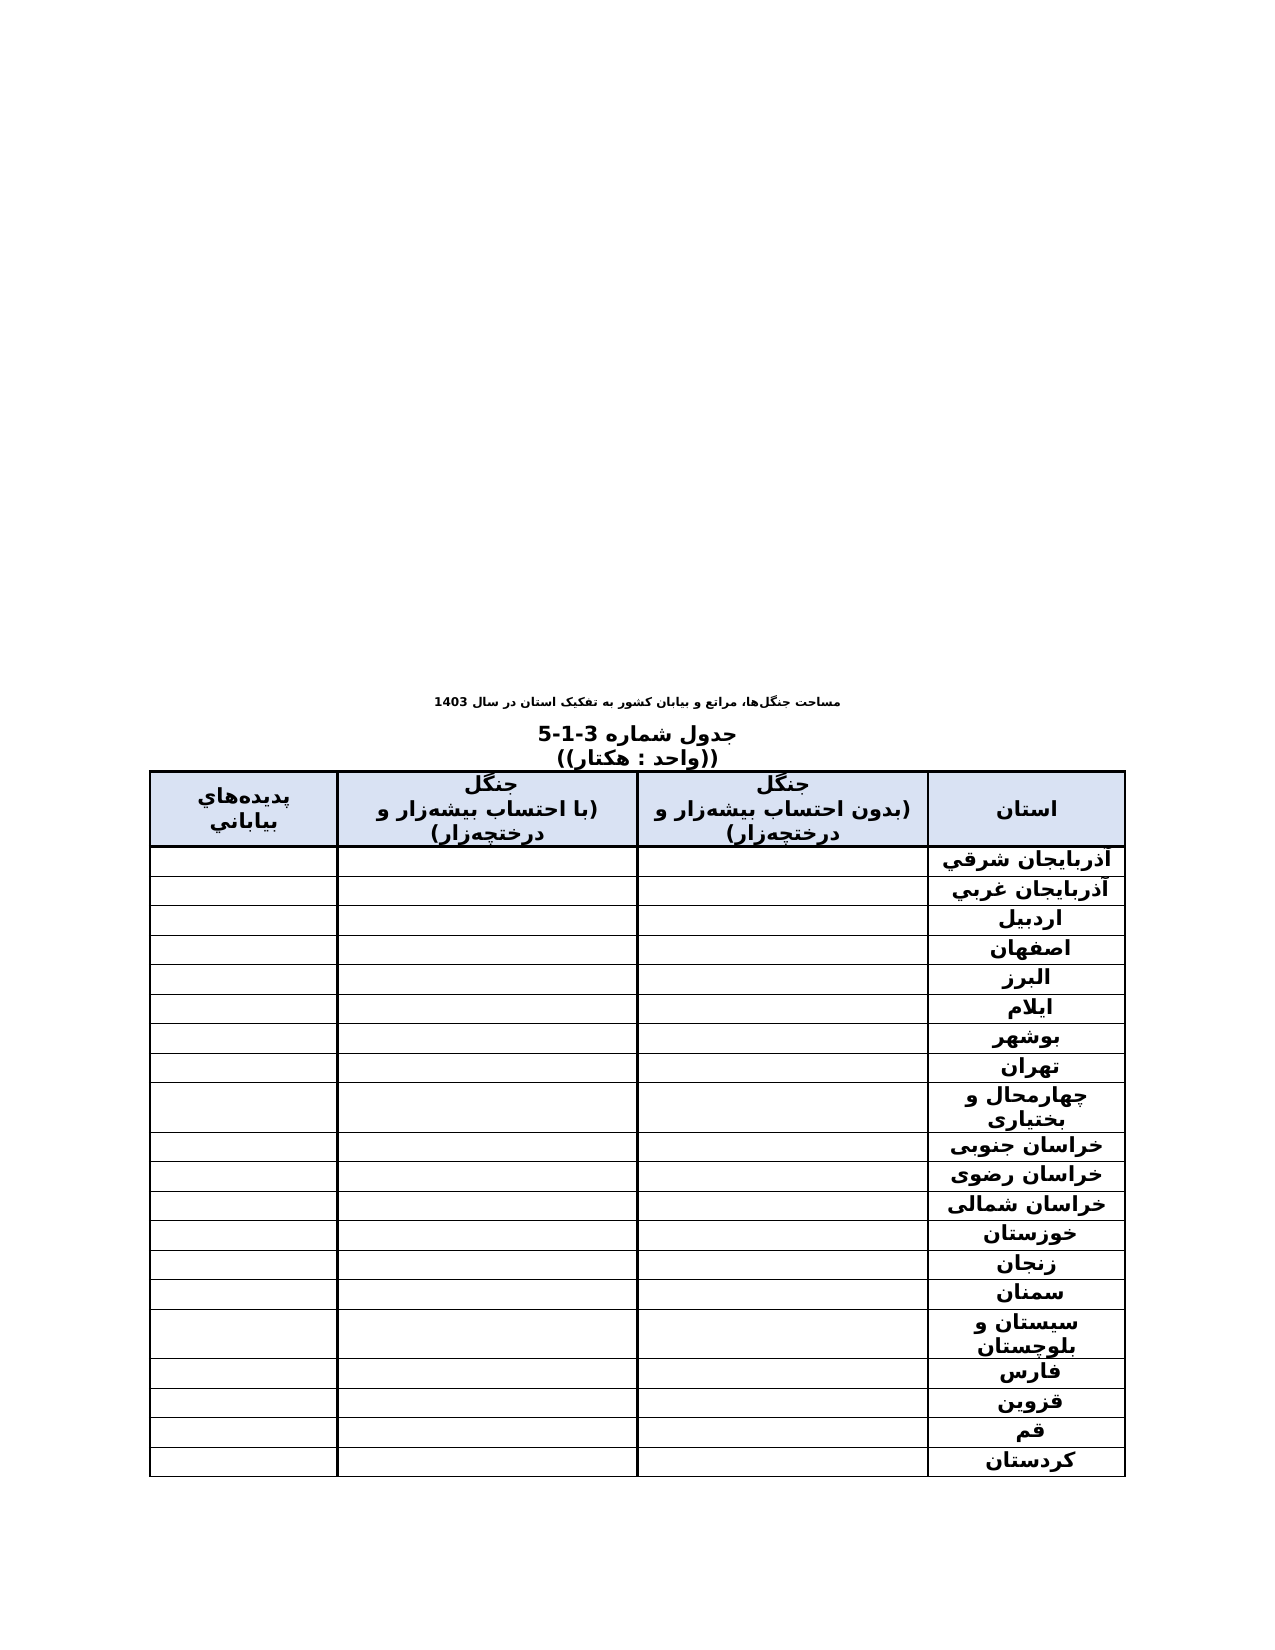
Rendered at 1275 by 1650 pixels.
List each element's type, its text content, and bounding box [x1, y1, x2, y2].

table_cell [639, 1251, 927, 1279]
table_cell آذربايجان غربي [929, 877, 1124, 905]
table_cell [151, 1389, 336, 1417]
table_cell [639, 1054, 927, 1082]
table_cell [639, 1418, 927, 1447]
table_cell قزوين [929, 1389, 1124, 1417]
table_cell تهران [929, 1054, 1124, 1082]
table_cell [339, 1133, 636, 1161]
table_cell [151, 936, 336, 964]
table_cell [151, 1054, 336, 1082]
table_cell بوشهر [929, 1024, 1124, 1053]
table_cell [339, 1310, 636, 1358]
table_cell [339, 1192, 636, 1220]
table_cell [639, 877, 927, 905]
table_cell [151, 1192, 336, 1220]
table_cell [151, 1221, 336, 1250]
table_cell [639, 848, 927, 876]
table_cell [151, 848, 336, 876]
table_cell [339, 848, 636, 876]
table_cell [639, 1280, 927, 1309]
table_cell خراسان رضوی [929, 1162, 1124, 1191]
table_cell [639, 936, 927, 964]
table_cell [151, 906, 336, 935]
table_cell [339, 1448, 636, 1476]
table_cell [339, 1054, 636, 1082]
table_cell [151, 877, 336, 905]
table_cell [151, 965, 336, 994]
table_cell [151, 1133, 336, 1161]
table_cell [339, 995, 636, 1023]
table_cell [151, 1280, 336, 1309]
table_cell [339, 1221, 636, 1250]
table_cell [151, 1251, 336, 1279]
table_cell [639, 1310, 927, 1358]
table_cell [151, 1162, 336, 1191]
table_cell [639, 1162, 927, 1191]
table_cell [639, 1221, 927, 1250]
table_cell البرز [929, 965, 1124, 994]
table_cell [339, 1280, 636, 1309]
table_cell [339, 1251, 636, 1279]
table_cell [151, 1083, 336, 1132]
table_cell زنجان [929, 1251, 1124, 1279]
table_cell خراسان جنوبی [929, 1133, 1124, 1161]
table_cell [339, 965, 636, 994]
table_cell ايلام [929, 995, 1124, 1023]
table_cell آذربايجان شرقي [929, 848, 1124, 876]
table_cell [151, 1359, 336, 1388]
table_cell اردبيل [929, 906, 1124, 935]
table_cell [639, 1359, 927, 1388]
table_cell [639, 1083, 927, 1132]
table_cell کردستان [929, 1448, 1124, 1476]
table_cell [639, 965, 927, 994]
table_cell [339, 1359, 636, 1388]
table_cell فارس [929, 1359, 1124, 1388]
table_cell جنگل (بدون احتساب بيشه‌زار و درختچه‌زار) [639, 773, 927, 845]
table_cell [639, 995, 927, 1023]
table_cell [151, 1024, 336, 1053]
table_cell [339, 906, 636, 935]
table_header مساحت جنگل‌ها، مراتع و بيابان كشور به تفکیک استان در سال 1403 [150, 684, 1125, 722]
table_cell خراسان شمالی [929, 1192, 1124, 1220]
table_cell سيستان و بلوچستان [929, 1310, 1124, 1358]
table_cell [339, 1083, 636, 1132]
table_cell [151, 1418, 336, 1447]
table_cell [339, 877, 636, 905]
table_cell جنگل (با احتساب بيشه‌زار و درختچه‌زار) [339, 773, 636, 845]
table_cell [639, 906, 927, 935]
table_cell خوزستان [929, 1221, 1124, 1250]
table_cell [151, 1310, 336, 1358]
table_cell پديده‌هاي بياباني [151, 773, 336, 845]
table_cell [339, 936, 636, 964]
table_cell [639, 1448, 927, 1476]
table_cell اصفهان [929, 936, 1124, 964]
table_cell [339, 1418, 636, 1447]
table_cell [639, 1192, 927, 1220]
table_cell چهارمحال و بختیاری [929, 1083, 1124, 1132]
table_cell [339, 1389, 636, 1417]
table_cell سمنان [929, 1280, 1124, 1309]
table_cell جدول شماره 3-1-5 ((واحد : هكتار)) [150, 722, 1125, 770]
table_cell [151, 1448, 336, 1476]
table_cell [639, 1389, 927, 1417]
table_cell [339, 1024, 636, 1053]
table_cell [639, 1024, 927, 1053]
table_cell استان [929, 773, 1124, 845]
table_cell [339, 1162, 636, 1191]
table_cell قم [929, 1418, 1124, 1447]
table_cell [151, 995, 336, 1023]
table_cell [639, 1133, 927, 1161]
